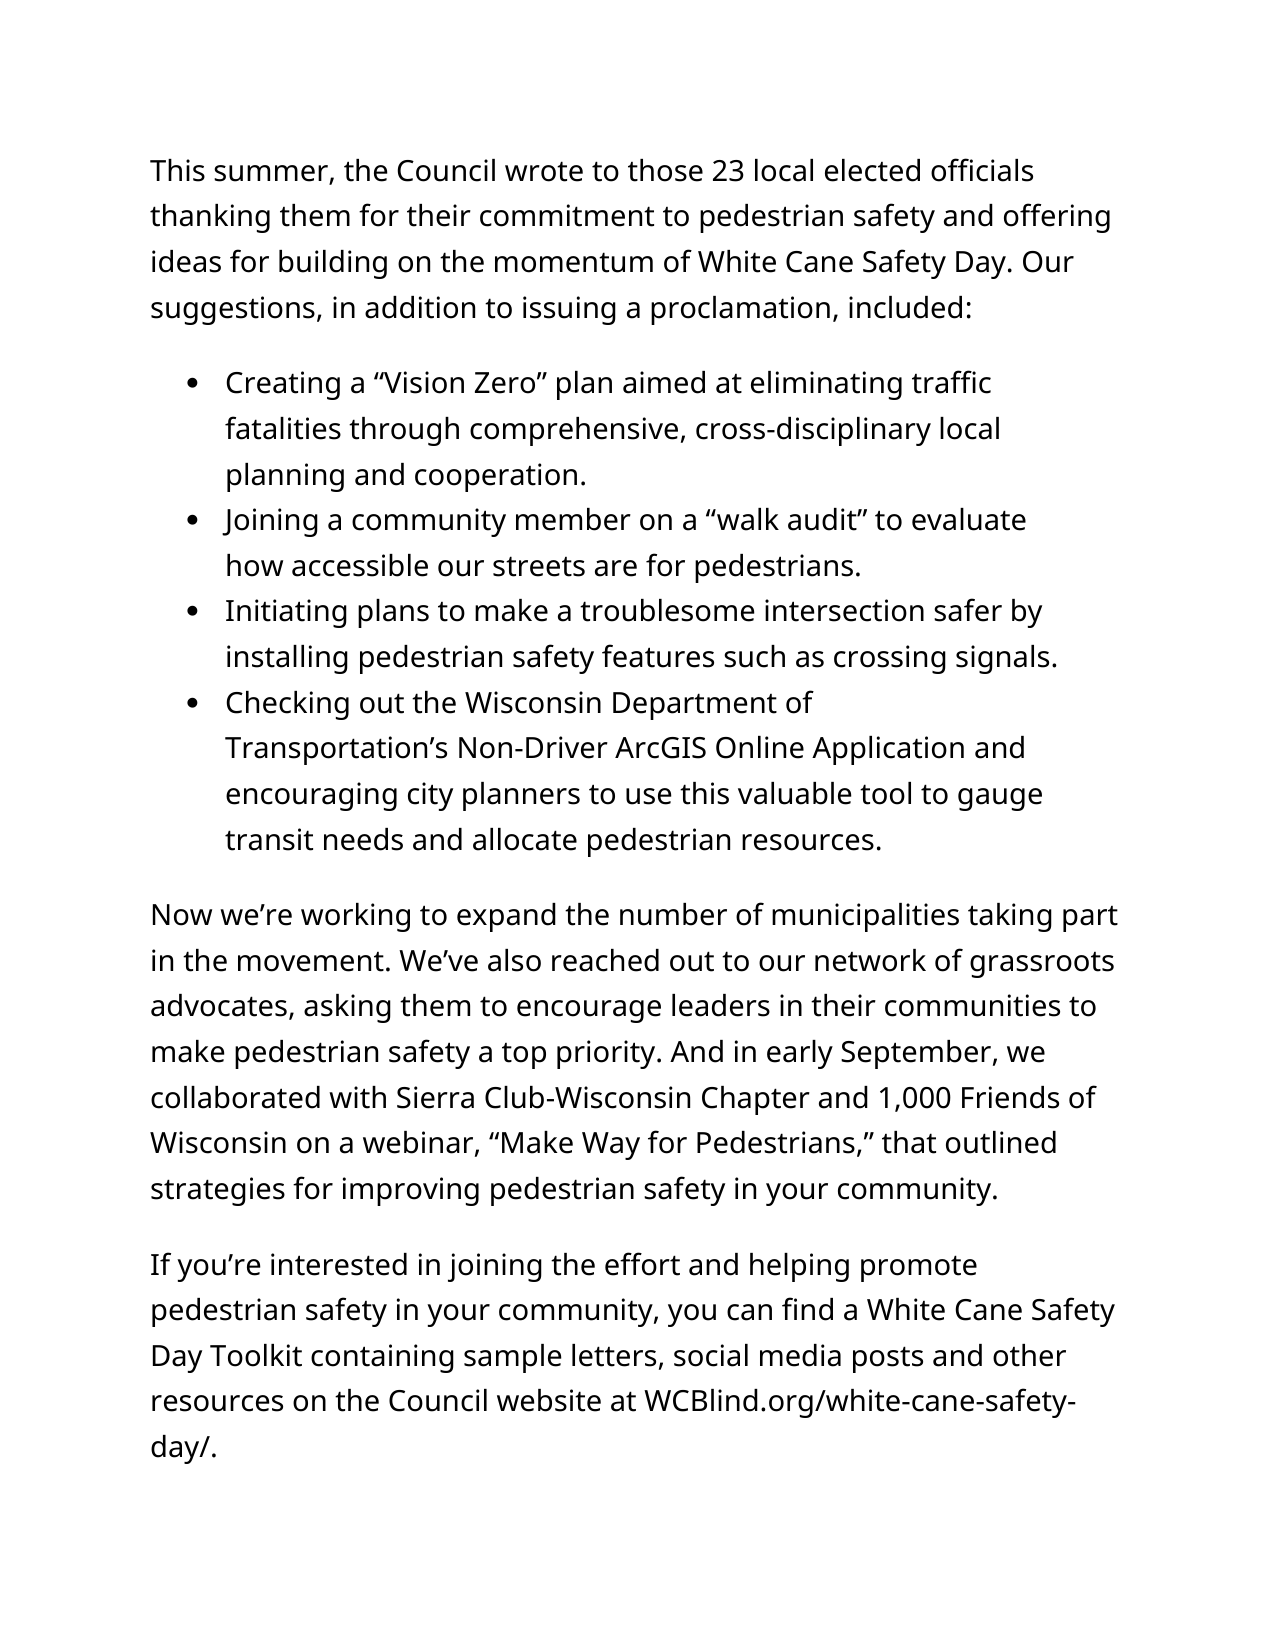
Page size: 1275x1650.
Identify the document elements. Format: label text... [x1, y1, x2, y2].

text Now we’re working to expand the number of municipalities taking part in the movement. We’ve also reached out to our network of grassroots advocates, asking them to encourage leaders in their communities to make pedestrian safety a top priority. And in early September, we collaborated with Sierra Club-Wisconsin Chapter and 1,000 Friends of Wisconsin on a webinar, “Make Way for Pedestrians,” that outlined strategies for improving pedestrian safety in your community. [150, 894, 1125, 1208]
text This summer, the Council wrote to those 23 local elected officials thanking them for their commitment to pedestrian safety and offering ideas for building on the momentum of White Cane Safety Day. Our suggestions, in addition to issuing a proclamation, included: [150, 150, 1125, 327]
text If you’re interested in joining the effort and helping promote pedestrian safety in your community, you can find a White Cane Safety Day Toolkit containing sample letters, social media posts and other resources on the Council website at WCBlind.org/white-cane-safety-day/. [150, 1244, 1125, 1466]
list Creating a “Vision Zero” plan aimed at eliminating traffic fatalities through comprehensive, cross-disciplinary local planning and cooperation. [187, 362, 1069, 493]
list Joining a community member on a “walk audit” to evaluate how accessible our streets are for pedestrians. [187, 499, 1069, 585]
list Initiating plans to make a troublesome intersection safer by installing pedestrian safety features such as crossing signals. [187, 591, 1069, 676]
list Checking out the Wisconsin Department of Transportation’s Non-Driver ArcGIS Online Application and encouraging city planners to use this valuable tool to gauge transit needs and allocate pedestrian resources. [187, 682, 1069, 858]
